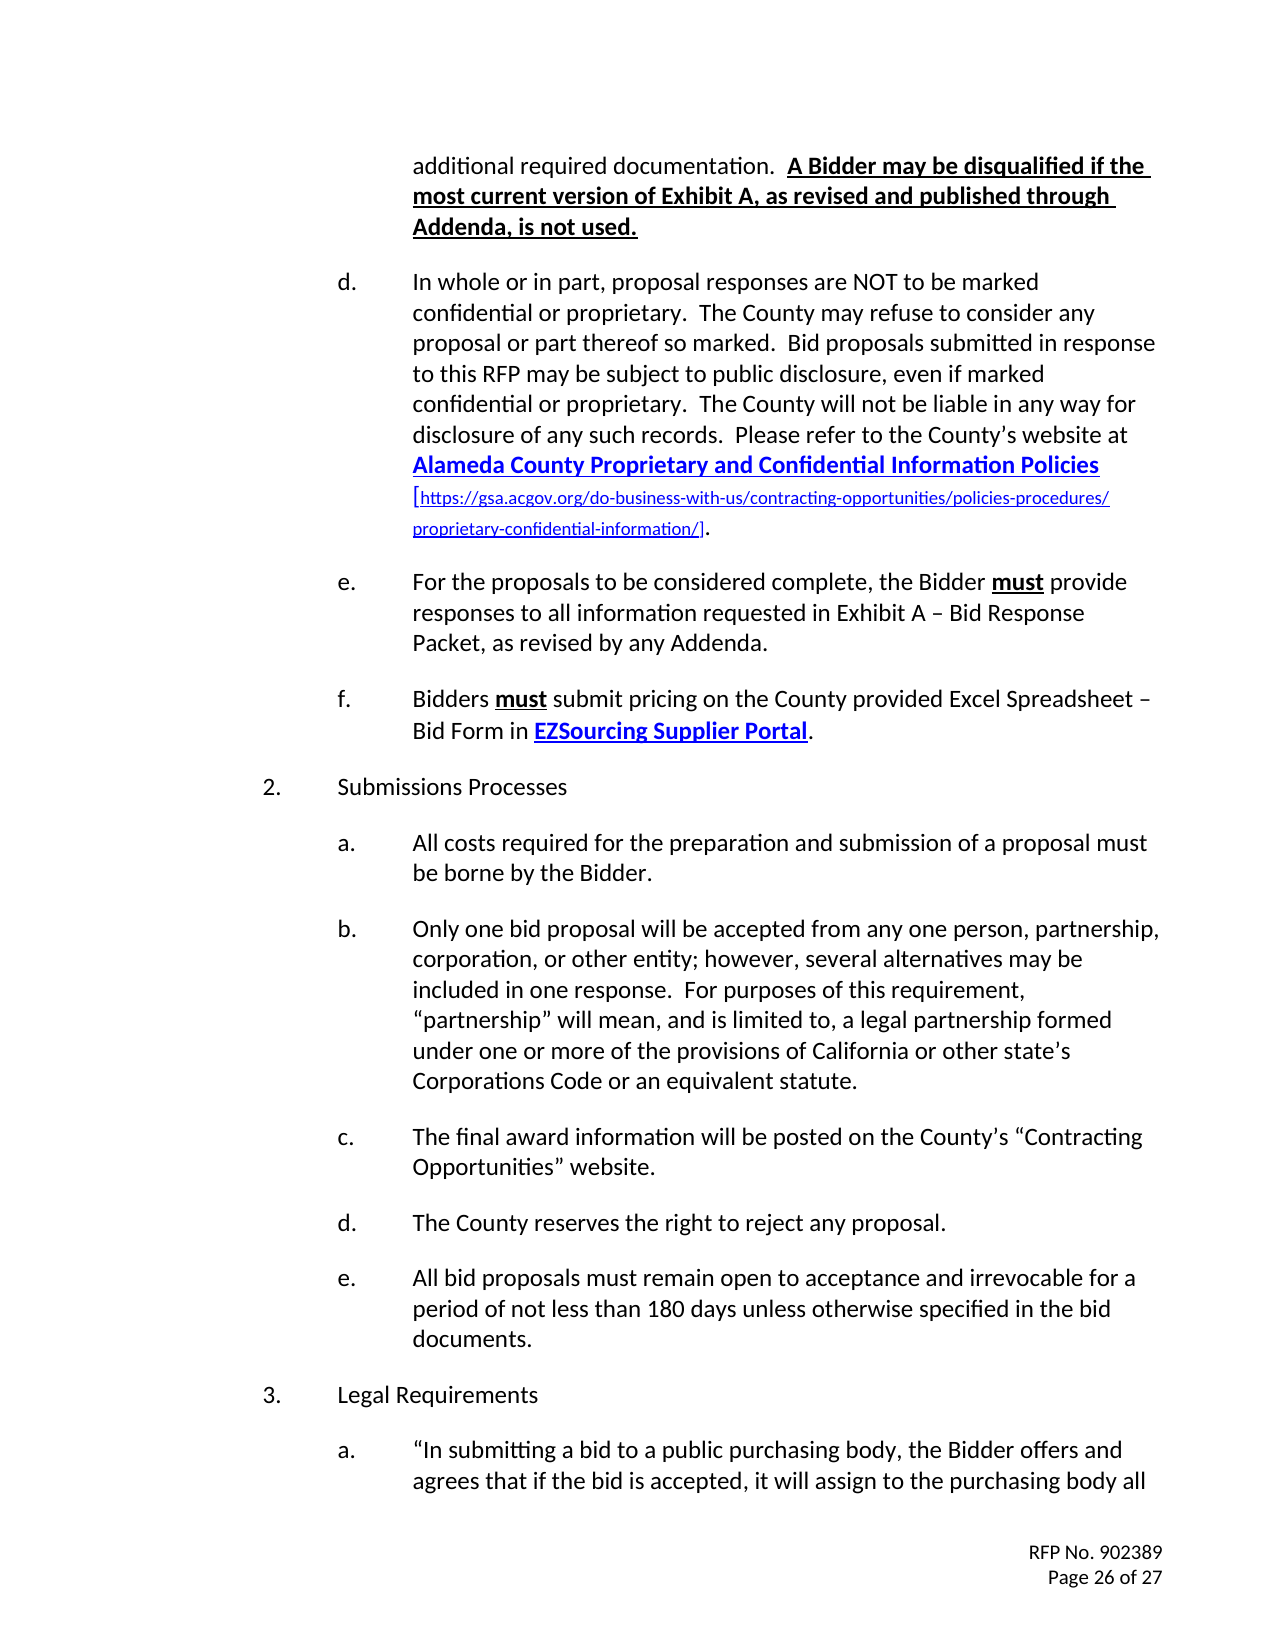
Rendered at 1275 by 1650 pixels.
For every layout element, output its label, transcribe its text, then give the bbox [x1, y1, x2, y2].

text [337, 150, 1162, 242]
list All costs required for the preparation and submission of a proposal must be borne by the Bidder. [337, 827, 1162, 888]
text Bidders must submit pricing on the County provided Excel Spreadsheet – Bid Form in EZSourcing Supplier Portal. [337, 683, 1162, 746]
list The final award information will be posted on the County’s “Contracting Opportunities” website. [337, 1121, 1162, 1182]
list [337, 1435, 1162, 1496]
list The County reserves the right to reject any proposal. [337, 1207, 1162, 1238]
text Legal Requirements [262, 1379, 1162, 1410]
text For the proposals to be considered complete, the Bidder must provide responses to all information requested in Exhibit A – Bid Response Packet, as revised by any Addenda. [337, 566, 1162, 658]
list All bid proposals must remain open to acceptance and irrevocable for a period of not less than 180 days unless otherwise specified in the bid documents. [337, 1263, 1162, 1354]
text Submissions Processes [262, 771, 1162, 802]
list Only one bid proposal will be accepted from any one person, partnership, corporation, or other entity; however, several alternatives may be included in one response. For purposes of this requirement, “partnership” will mean, and is limited to, a legal partnership formed under one or more of the provisions of California or other state’s Corporations Code or an equivalent statute. [337, 913, 1162, 1096]
text In whole or in part, proposal responses are NOT to be marked confidential or proprietary. The County may refuse to consider any proposal or part thereof so marked. Bid proposals submitted in response to this RFP may be subject to public disclosure, even if marked confidential or proprietary. The County will not be liable in any way for disclosure of any such records. Please refer to the County’s website at Alameda County Proprietary and Confidential Information Policies [https://gsa.acgov.org/do-business-with-us/contracting-opportunities/policies-procedures/proprietary-confidential-information/]. [337, 267, 1162, 541]
